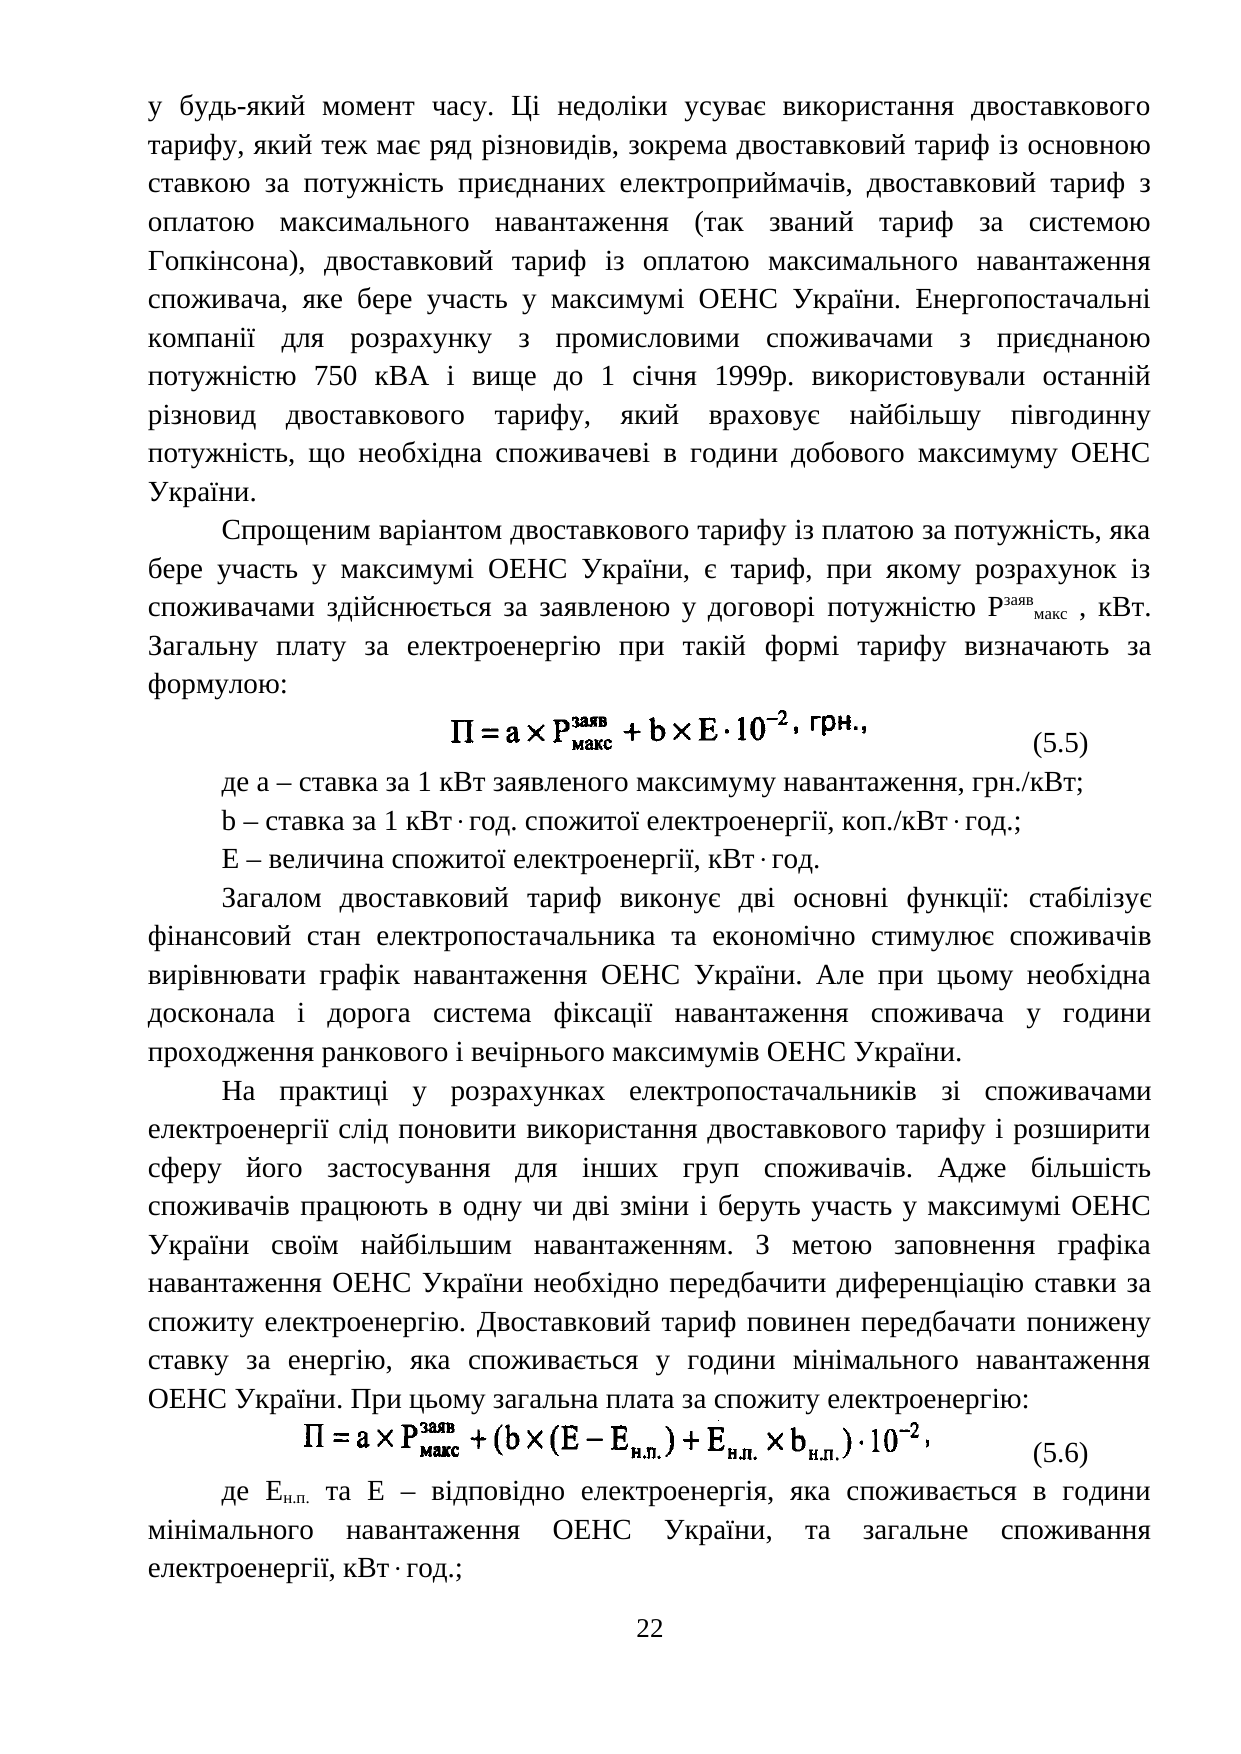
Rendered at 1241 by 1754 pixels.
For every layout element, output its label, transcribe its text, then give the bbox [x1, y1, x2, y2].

text На практиці у розрахунках електропостачальників зі споживачами електроенергії слід поновити використання двоставкового тарифу і розширити сферу його застосування для інших груп споживачів. Адже більшість споживачів працюють в одну чи дві зміни і беруть участь у максимумі ОЕНС України своїм найбільшим навантаженням. З метою заповнення графіка навантаження ОЕНС України необхідно передбачити диференціацію ставки за спожиту електроенергію. Двоставковий тариф повинен передбачати понижену ставку за енергію, яка споживається у години мінімального навантаження ОЕНС України. При цьому загальна плата за спожиту електроенергію: [148, 1073, 1152, 1414]
picture [442, 705, 872, 753]
text де а – ставка за 1 кВт заявленого максимуму навантаження, грн./кВт; [148, 764, 1152, 798]
text де Ен.п. та Е – відповідно електроенергія, яка споживається в години мінімального навантаження ОЕНС України, та загальне споживання електроенергії, кВтгод.; [148, 1473, 1152, 1584]
text Спрощеним варіантом двоставкового тарифу із платою за потужність, яка бере участь у максимумі ОЕНС України, є тариф, при якому розрахунок із споживачами здійснюється за заявленою у договорі потужністю Pзаявмакс , кВт. Загальну плату за електроенергію при такій формі тарифу визначають за формулою: [148, 512, 1152, 700]
text Е – величина спожитої електроенергії, кВтгод. [148, 841, 1152, 875]
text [148, 88, 1152, 507]
picture [295, 1419, 934, 1463]
text b – ставка за 1 кВтгод. спожитої електроенергії, коп./кВтгод.; [148, 803, 1152, 836]
text Загалом двоставковий тариф виконує дві основні функції: стабілізує фінансовий стан електропостачальника та економічно стимулює споживачів вирівнювати графік навантаження ОЕНС України. Але при цьому необхідна досконала і дорога система фіксації навантаження споживача у години проходження ранкового і вечірнього максимумів ОЕНС України. [148, 880, 1152, 1068]
